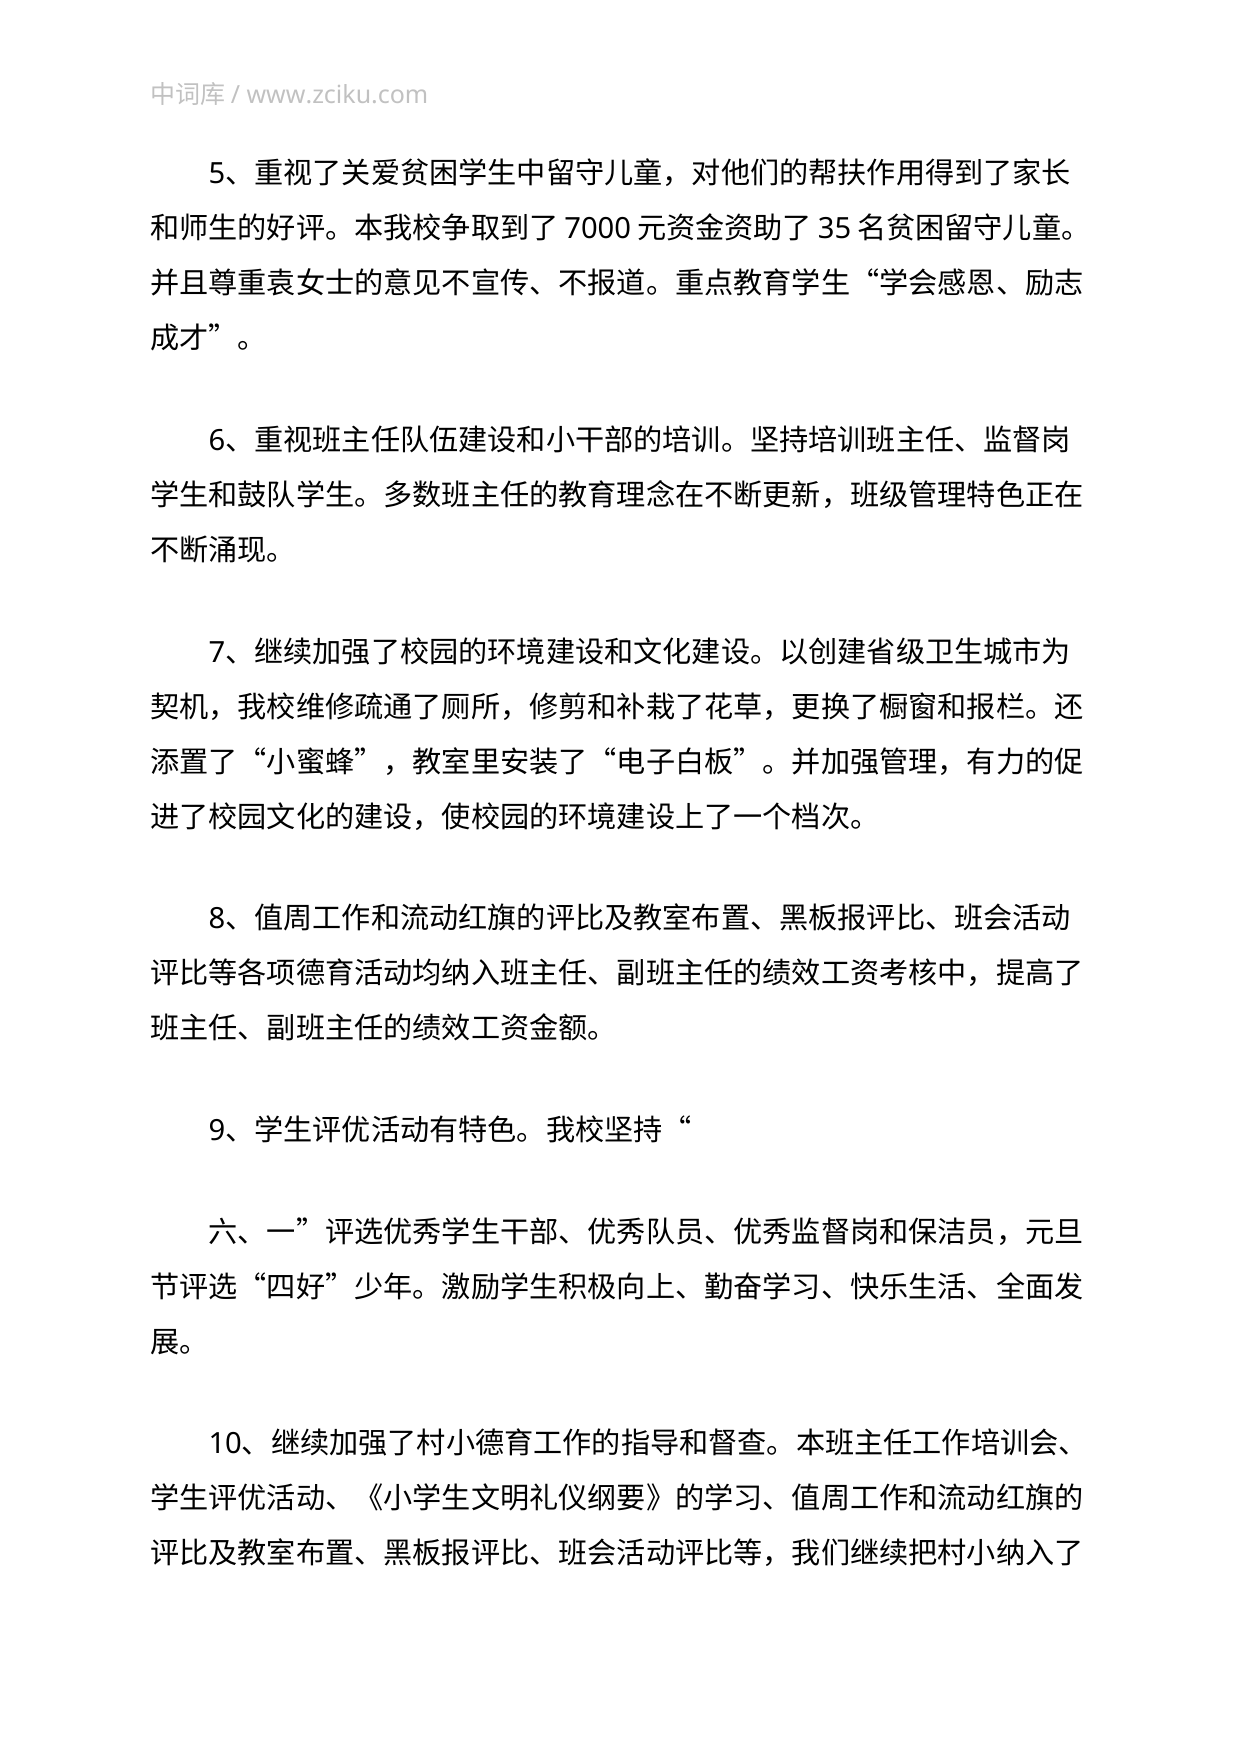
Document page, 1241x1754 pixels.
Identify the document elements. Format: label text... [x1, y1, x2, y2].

text 5、重视了关爱贫困学生中留守儿童，对他们的帮扶作用得到了家长和师生的好评。本我校争取到了7000元资金资助了35名贫困留守儿童。并且尊重袁女士的意见不宣传、不报道。重点教育学生“学会感恩、励志成才”。 [150, 150, 1090, 357]
text 6、重视班主任队伍建设和小干部的培训。坚持培训班主任、监督岗学生和鼓队学生。多数班主任的教育理念在不断更新，班级管理特色正在不断涌现。 [150, 417, 1090, 569]
text 8、值周工作和流动红旗的评比及教室布置、黑板报评比、班会活动评比等各项德育活动均纳入班主任、副班主任的绩效工资考核中，提高了班主任、副班主任的绩效工资金额。 [150, 895, 1090, 1047]
text 9、学生评优活动有特色。我校坚持“ [150, 1107, 1090, 1149]
text 7、继续加强了校园的环境建设和文化建设。以创建省级卫生城市为契机，我校维修疏通了厕所，修剪和补栽了花草，更换了橱窗和报栏。还添置了“小蜜蜂”，教室里安装了“电子白板”。并加强管理，有力的促进了校园文化的建设，使校园的环境建设上了一个档次。 [150, 628, 1090, 835]
text 六、一”评选优秀学生干部、优秀队员、优秀监督岗和保洁员，元旦节评选“四好”少年。激励学生积极向上、勤奋学习、快乐生活、全面发展。 [150, 1208, 1090, 1361]
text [150, 1420, 1090, 1572]
